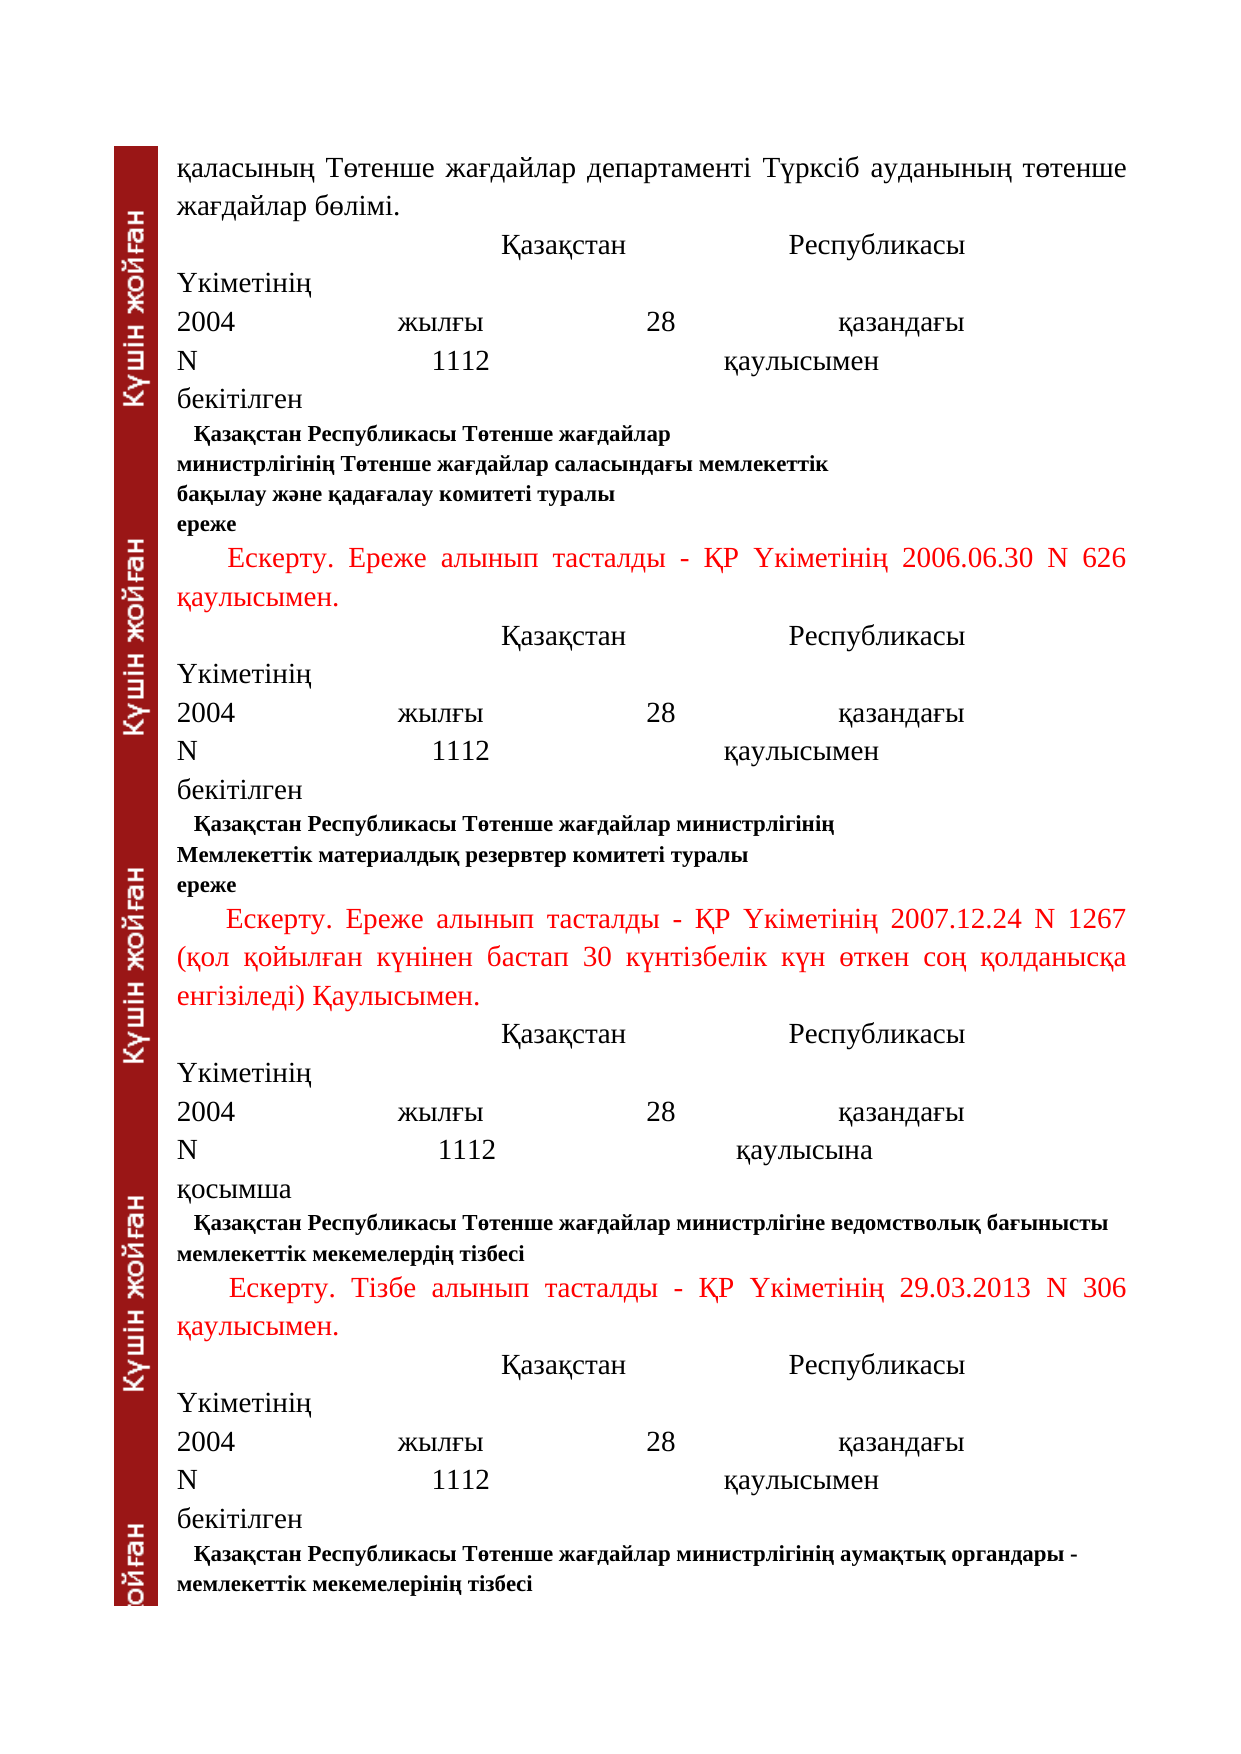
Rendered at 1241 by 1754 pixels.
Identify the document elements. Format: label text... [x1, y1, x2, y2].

picture [114, 1266, 158, 1270]
picture [114, 222, 158, 227]
picture [114, 1534, 158, 1539]
picture [114, 146, 158, 150]
text Ескерту. Тізбе алынып тасталды - ҚР Үкіметінің 29.03.2013 N 306 қаулысымен. [112, 1270, 1128, 1342]
text Қазақстан Республикасы Төтенше жағдайлар министрлігіне ведомстволық бағынысты мемлекеттік мекемелердің тізбесі [112, 1209, 1128, 1266]
text Қазақстан Республикасы Төтенше жағдайлар министрлігiнiң Төтенше жағдайлар саласындағы мемлекеттiк бақылау және қадағалау комитетi туралы epeжe [112, 420, 1128, 537]
text Қазақстан Республикасы Үкiметiнiң 2004 жылғы 28 қазандағы N 1112 қаулысына қосымша [112, 1017, 1128, 1204]
text Ескерту. Ереже алынып тасталды - ҚР Үкіметінің 2007.12.24 N 1267 (қол қойылған күнінен бастап 30 күнтізбелік күн өткен соң қолданысқа енгізіледі) Қаулысымен. [112, 901, 1128, 1012]
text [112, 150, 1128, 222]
text Қазақстан Республикасы Төтенше жағдайлар министрлігінiң Мемлекеттiк материалдық резервтер комитеті туралы ереже [112, 810, 1128, 897]
picture [114, 1204, 158, 1209]
picture [114, 805, 158, 810]
text Ескерту. Ереже алынып тасталды - ҚР Үкіметінің 2006.06.30 N 626 қаулысымен. [112, 541, 1128, 613]
text Қазақстан Республикасы Үкіметінің 2004 жылғы 28 қазандағы N 1112 қаулысымен бекітілген [112, 1347, 1128, 1534]
picture [114, 897, 158, 901]
picture [114, 415, 158, 420]
picture [114, 1012, 158, 1017]
picture [114, 613, 158, 618]
text Қазақстан Республикасы Төтенше жағдайлар министрлігінің аумақтық органдары - мемлекеттік мекемелерінің тізбесі [112, 1539, 1128, 1596]
text Қазақстан Республикасы Үкiметінiң 2004 жылғы 28 қазандағы N 1112 қаулысымен бекiтілген [112, 618, 1128, 805]
picture [114, 1342, 158, 1347]
picture [114, 537, 158, 541]
picture [114, 1596, 158, 1606]
text Қазақстан Республикасы Yкiметінің 2004 жылғы 28 қазандағы N 1112 қаулысымен бекiтiлген [112, 227, 1128, 415]
